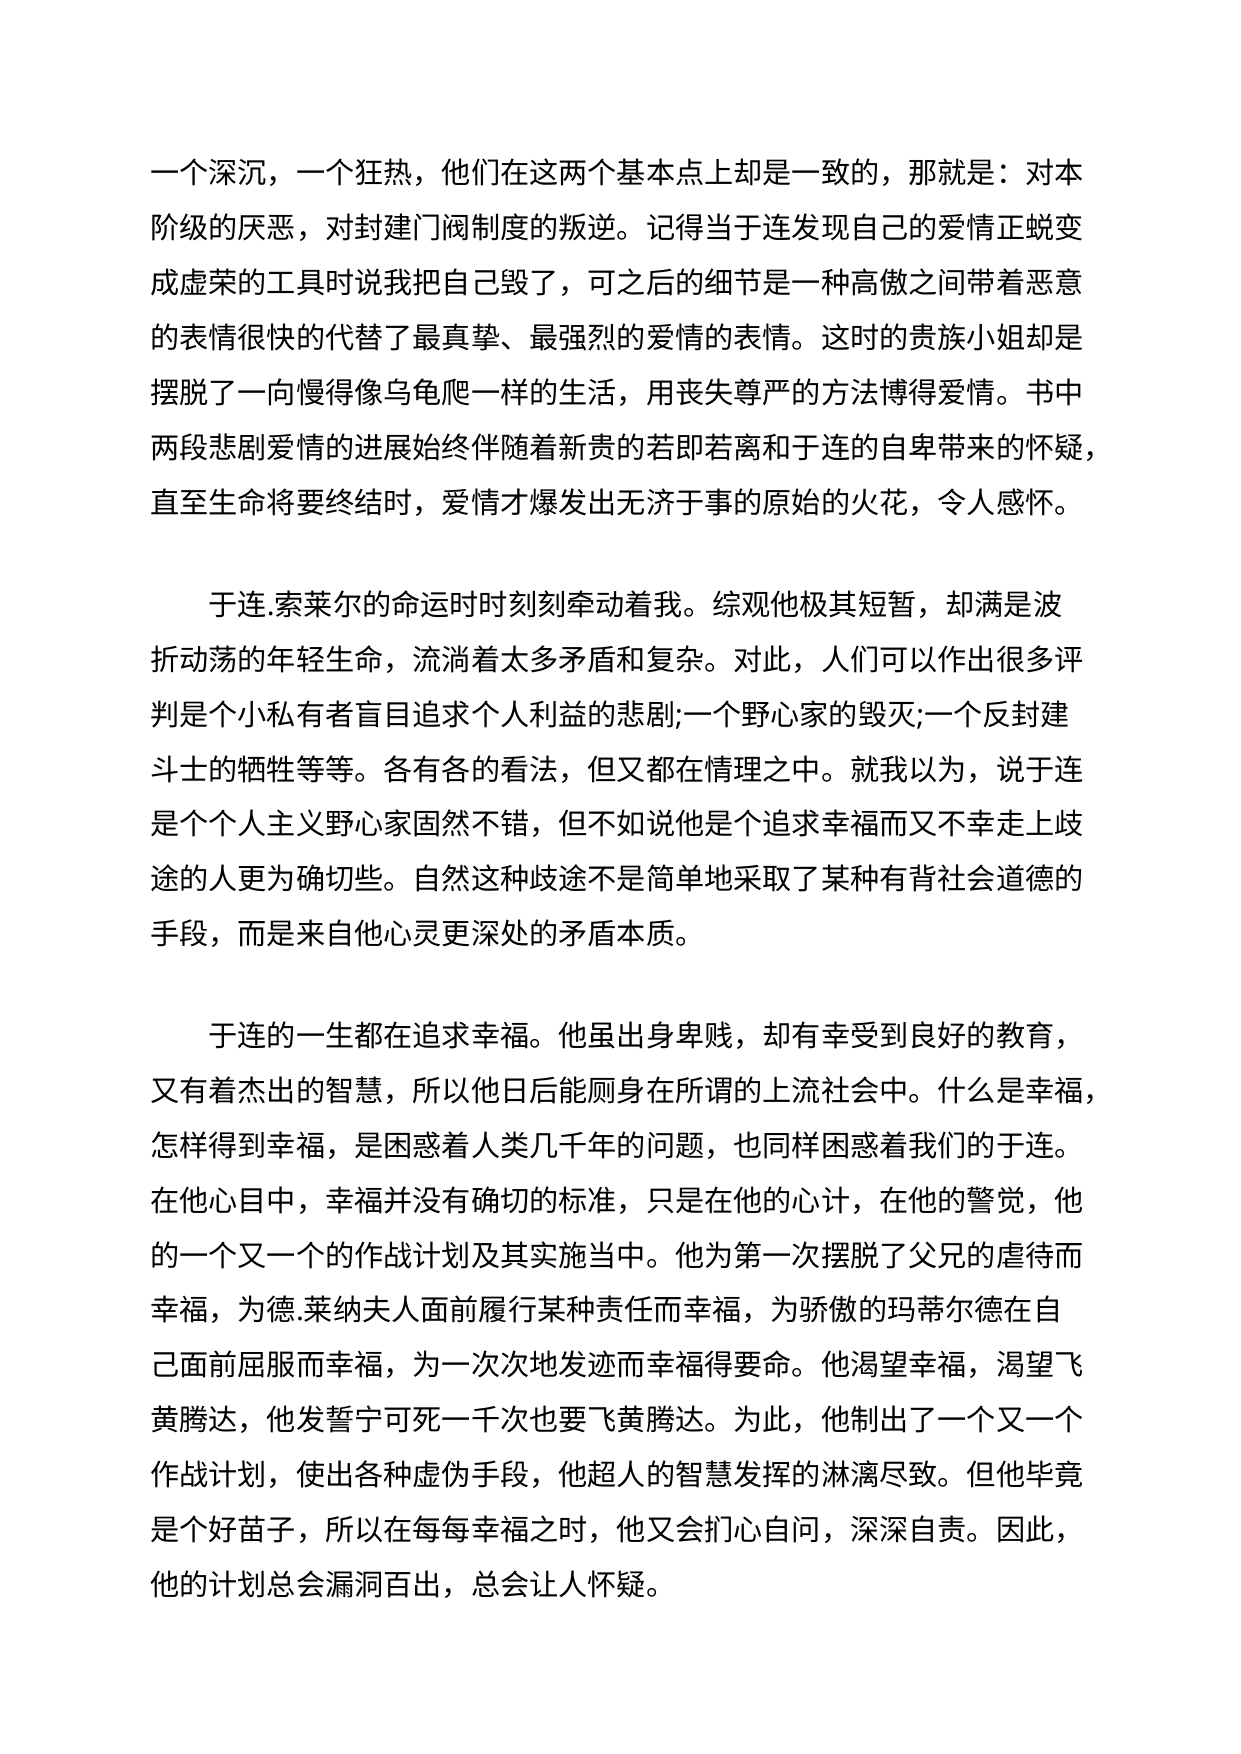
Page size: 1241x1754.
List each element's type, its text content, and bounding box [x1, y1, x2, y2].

text 于连的一生都在追求幸福。他虽出身卑贱，却有幸受到良好的教育，又有着杰出的智慧，所以他日后能厕身在所谓的上流社会中。什么是幸福，怎样得到幸福，是困惑着人类几千年的问题，也同样困惑着我们的于连。在他心目中，幸福并没有确切的标准，只是在他的心计，在他的警觉，他的一个又一个的作战计划及其实施当中。他为第一次摆脱了父兄的虐待而幸福，为德.莱纳夫人面前履行某种责任而幸福，为骄傲的玛蒂尔德在自己面前屈服而幸福，为一次次地发迹而幸福得要命。他渴望幸福，渴望飞黄腾达，他发誓宁可死一千次也要飞黄腾达。为此，他制出了一个又一个作战计划，使出各种虚伪手段，他超人的智慧发挥的淋漓尽致。但他毕竟是个好苗子，所以在每每幸福之时，他又会扪心自问，深深自责。因此，他的计划总会漏洞百出，总会让人怀疑。 [150, 1012, 1090, 1604]
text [150, 150, 1090, 522]
text 于连.索莱尔的命运时时刻刻牵动着我。综观他极其短暂，却满是波折动荡的年轻生命，流淌着太多矛盾和复杂。对此，人们可以作出很多评判是个小私有者盲目追求个人利益的悲剧;一个野心家的毁灭;一个反封建斗士的牺牲等等。各有各的看法，但又都在情理之中。就我以为，说于连是个个人主义野心家固然不错，但不如说他是个追求幸福而又不幸走上歧途的人更为确切些。自然这种歧途不是简单地采取了某种有背社会道德的手段，而是来自他心灵更深处的矛盾本质。 [150, 581, 1090, 953]
